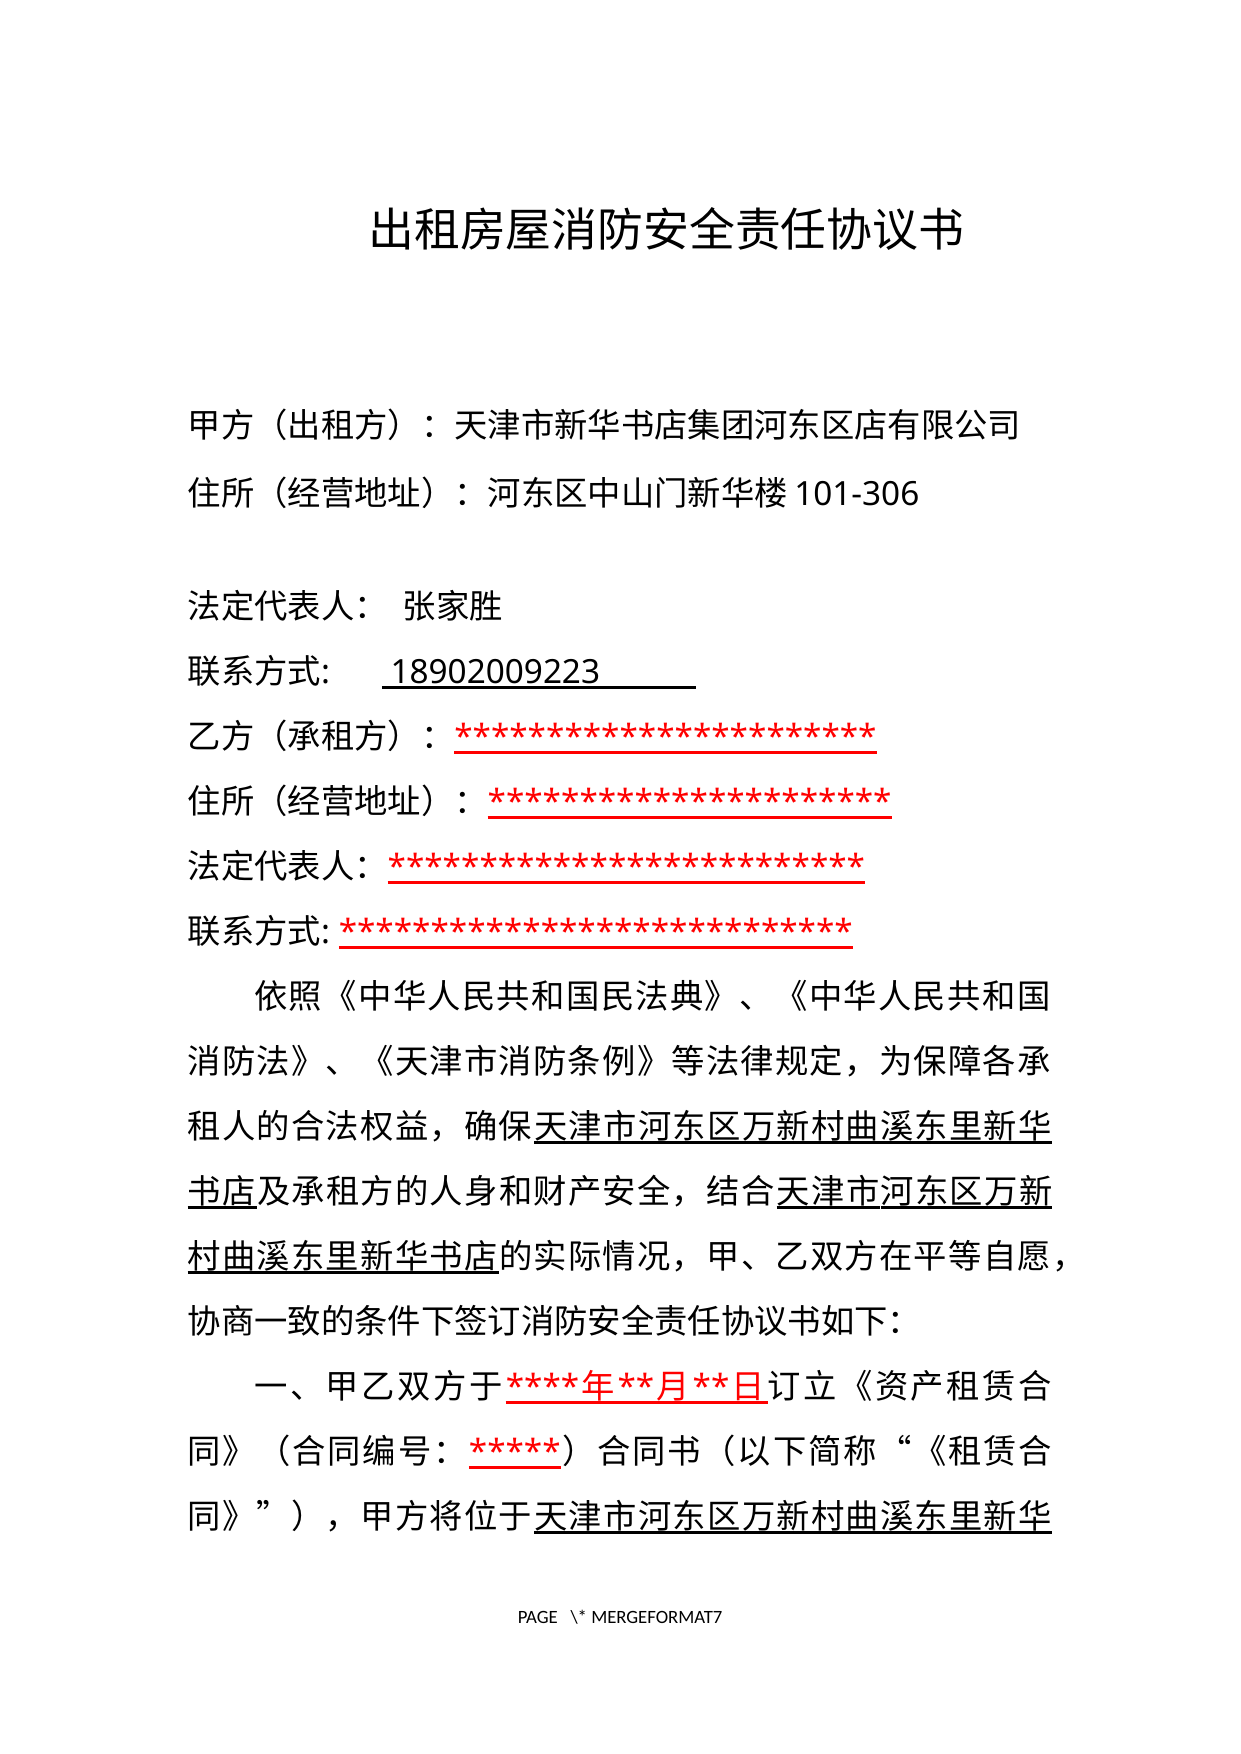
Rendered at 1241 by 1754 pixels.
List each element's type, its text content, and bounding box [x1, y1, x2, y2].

text 住所（经营地址）：河东区中山门新华楼101-306 [187, 458, 1053, 523]
text 联系方式: **************************** [187, 897, 1053, 962]
text 出租房屋消防安全责任协议书 [187, 178, 1053, 276]
text 联系方式: 18902009223 [187, 637, 1053, 702]
text 甲方（出租方）：天津市新华书店集团河东区店有限公司 [187, 390, 1053, 455]
text 乙方（承租方）：*********************** [187, 702, 1053, 767]
text 法定代表人：************************** [187, 832, 1053, 897]
text 住所（经营地址）：********************** [187, 767, 1053, 832]
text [187, 1352, 1053, 1547]
text 法定代表人： 张家胜 [187, 572, 1053, 637]
text 依照《中华人民共和国民法典》、《中华人民共和国消防法》、《天津市消防条例》等法律规定，为保障各承租人的合法权益，确保天津市河东区万新村曲溪东里新华书店及承租方的人身和财产安全，结合天津市河东区万新村曲溪东里新华书店的实际情况，甲、乙双方在平等自愿，协商一致的条件下签订消防安全责任协议书如下： [187, 962, 1053, 1352]
